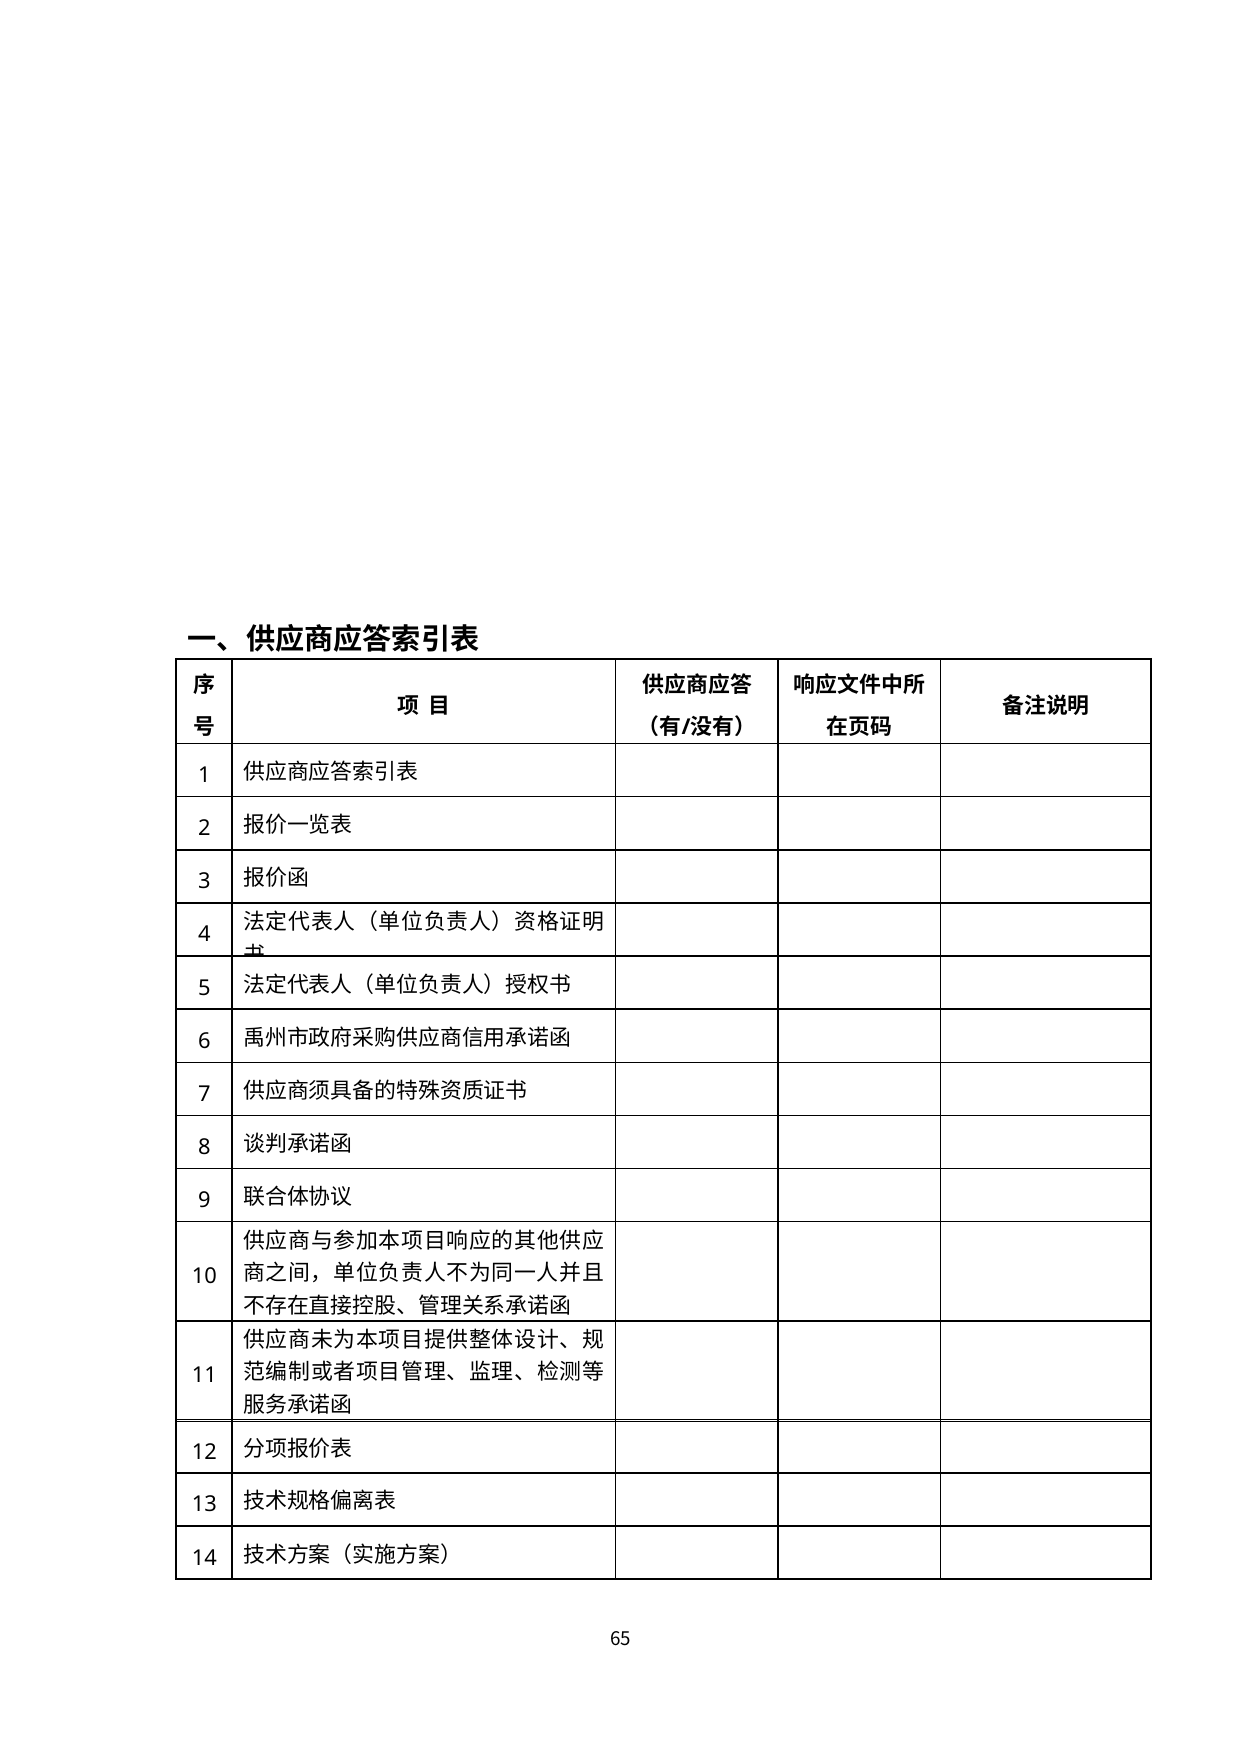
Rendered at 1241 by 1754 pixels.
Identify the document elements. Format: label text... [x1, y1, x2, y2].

table_cell [779, 1169, 940, 1221]
table_cell [616, 1474, 777, 1525]
table_cell 14 [177, 1527, 231, 1578]
table_cell [779, 744, 940, 796]
table_cell 供应商未为本项目提供整体设计、规范编制或者项目管理、监理、检测等服务承诺函 [233, 1322, 615, 1419]
table_cell [779, 1474, 940, 1525]
table_cell 3 [177, 851, 231, 902]
table_cell [779, 1527, 940, 1578]
table_cell 报价函 [233, 851, 615, 902]
table_cell [941, 1063, 1150, 1114]
table_cell [941, 744, 1150, 796]
table_cell [941, 1474, 1150, 1525]
table_cell 4 [177, 904, 231, 955]
table_cell 9 [177, 1169, 231, 1221]
table_cell 法定代表人（单位负责人）资格证明书 [233, 904, 615, 955]
table_cell [941, 957, 1150, 1008]
table_cell [779, 1116, 940, 1168]
table_header 备注说明 [941, 660, 1150, 743]
table_cell [616, 957, 777, 1008]
table_cell [941, 904, 1150, 955]
table_cell [779, 1010, 940, 1061]
table_cell 12 [177, 1422, 231, 1472]
table_cell [941, 1116, 1150, 1168]
table_cell [779, 904, 940, 955]
table_cell [616, 1527, 777, 1578]
table_cell [779, 957, 940, 1008]
table_cell [616, 1322, 777, 1419]
table_cell 技术规格偏离表 [233, 1474, 615, 1525]
table_cell 10 [177, 1222, 231, 1320]
table_cell [941, 1010, 1150, 1061]
table_cell [616, 797, 777, 849]
table_cell [941, 1322, 1150, 1419]
table_cell [616, 1222, 777, 1320]
table_cell [779, 1322, 940, 1419]
table_header 项 目 [233, 660, 615, 743]
table_cell 技术方案（实施方案） [233, 1527, 615, 1578]
table_cell [616, 904, 777, 955]
table_cell [941, 797, 1150, 849]
table_cell [779, 797, 940, 849]
table_cell [779, 1222, 940, 1320]
table_cell 谈判承诺函 [233, 1116, 615, 1168]
table_cell 13 [177, 1474, 231, 1525]
table_cell 6 [177, 1010, 231, 1061]
table_cell 7 [177, 1063, 231, 1114]
list 一、供应商应答索引表 [187, 616, 1053, 658]
table_cell [941, 1169, 1150, 1221]
table_cell [941, 1527, 1150, 1578]
table_cell [616, 744, 777, 796]
table_cell [616, 1169, 777, 1221]
table_cell 5 [177, 957, 231, 1008]
table_cell 8 [177, 1116, 231, 1168]
table_cell [616, 1010, 777, 1061]
table_cell [941, 1422, 1150, 1472]
table_cell [779, 1422, 940, 1472]
table_cell 报价一览表 [233, 797, 615, 849]
table_cell 分项报价表 [233, 1422, 615, 1472]
table_cell [941, 1222, 1150, 1320]
table_cell 供应商与参加本项目响应的其他供应商之间，单位负责人不为同一人并且不存在直接控股、管理关系承诺函 [233, 1222, 615, 1320]
table_cell [779, 851, 940, 902]
table_cell [616, 1422, 777, 1472]
table_cell [779, 1063, 940, 1114]
table_header 响应文件中所在页码 [779, 660, 940, 743]
table_header 供应商应答 （有/没有） [616, 660, 777, 743]
table_cell 供应商应答索引表 [233, 744, 615, 796]
table_header 序号 [177, 660, 231, 743]
table_cell [616, 1116, 777, 1168]
table_cell [616, 1063, 777, 1114]
table_cell 法定代表人（单位负责人）授权书 [233, 957, 615, 1008]
table_cell 供应商须具备的特殊资质证书 [233, 1063, 615, 1114]
table_cell [941, 851, 1150, 902]
table_cell [616, 851, 777, 902]
table_cell 联合体协议 [233, 1169, 615, 1221]
table_cell 禹州市政府采购供应商信用承诺函 [233, 1010, 615, 1061]
table_cell 1 [177, 744, 231, 796]
table_cell 11 [177, 1322, 231, 1419]
table_cell 2 [177, 797, 231, 849]
